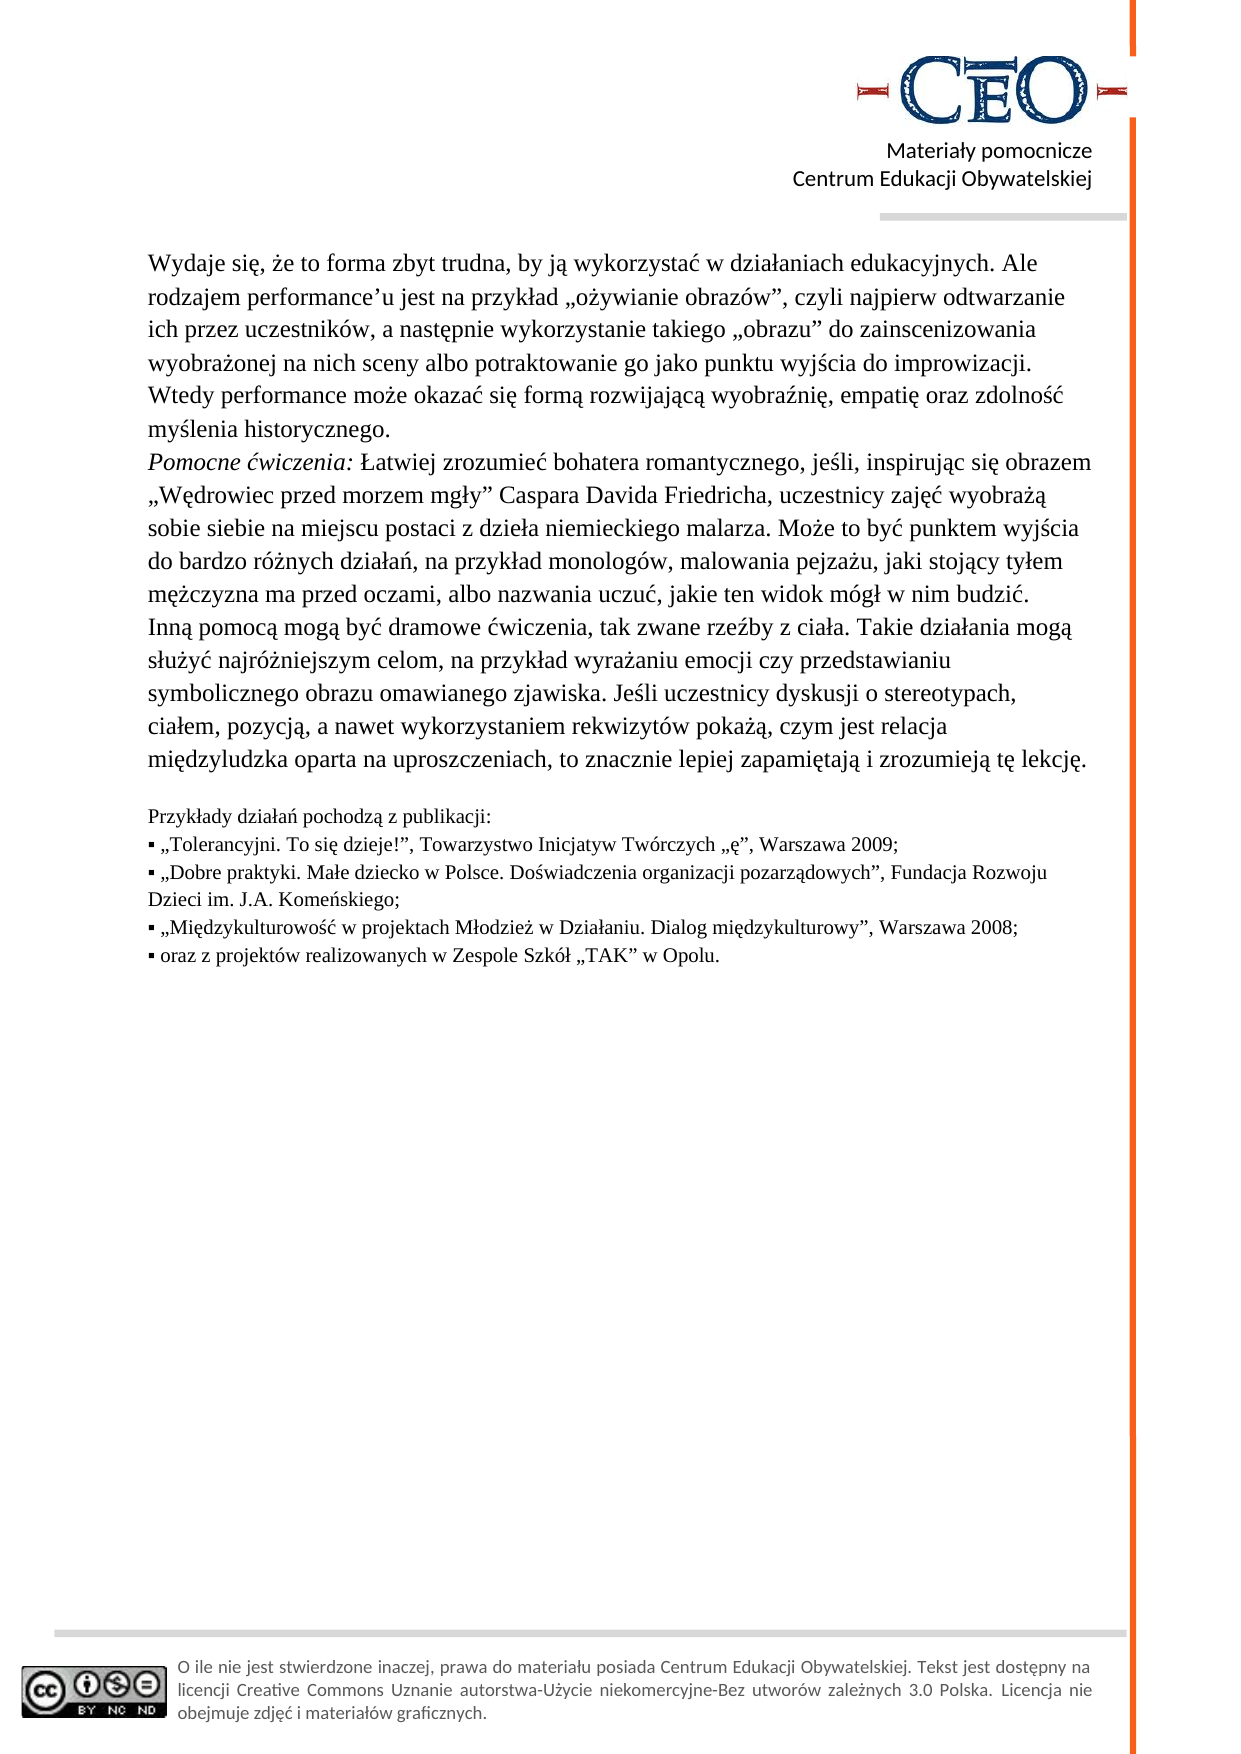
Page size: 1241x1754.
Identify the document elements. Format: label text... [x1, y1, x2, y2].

text ciałem, pozycją, a nawet wykorzystaniem rekwizytów pokażą, czym jest relacja [148, 711, 1093, 739]
text rodzajem performance’u jest na przykład „ożywianie obrazów”, czyli najpierw odtwarzanie [148, 282, 1093, 310]
text do bardzo różnych działań, na przykład monologów, malowania pejzażu, jaki stojący tyłem [148, 546, 1093, 574]
text Pomocne ćwiczenia: Łatwiej zrozumieć bohatera romantycznego, jeśli, inspirując się obrazem [148, 447, 1093, 475]
text Inną pomocą mogą być dramowe ćwiczenia, tak zwane rzeźby z ciała. Takie działania mogą [148, 612, 1093, 641]
text ▪ oraz z projektów realizowanych w Zespole Szkół „TAK” w Opolu. [148, 942, 1093, 967]
text ▪ „Dobre praktyki. Małe dziecko w Polsce. Doświadczenia organizacji pozarządowych”, Fundacja Rozwoju [148, 860, 1093, 884]
text ▪ „Międzykulturowość w projektach Młodzież w Działaniu. Dialog międzykulturowy”, Warszawa 2008; [148, 915, 1093, 939]
picture [21, 1666, 167, 1718]
text mężczyzna ma przed oczami, albo nazwania uczuć, jakie ten widok mógł w nim budzić. [148, 579, 1093, 607]
text międzyludzka oparta na uproszczeniach, to znacznie lepiej zapamiętają i zrozumieją tę lekcję. [148, 744, 1093, 773]
text symbolicznego obrazu omawianego zjawiska. Jeśli uczestnicy dyskusji o stereotypach, [148, 678, 1093, 707]
text Wydaje się, że to forma zbyt trudna, by ją wykorzystać w działaniach edukacyjnych. Ale [148, 248, 1093, 277]
text myślenia historycznego. [148, 414, 1093, 442]
text służyć najróżniejszym celom, na przykład wyrażaniu emocji czy przedstawianiu [148, 645, 1093, 673]
text Dzieci im. J.A. Komeńskiego; [148, 887, 1093, 911]
text Przykłady działań pochodzą z publikacji: [148, 804, 1093, 828]
text sobie siebie na miejscu postaci z dzieła niemieckiego malarza. Może to być punktem wyjścia [148, 513, 1093, 541]
text ▪ „Tolerancyjni. To się dzieje!”, Towarzystwo Inicjatyw Twórczych „ę”, Warszawa 2009; [148, 832, 1093, 856]
text Wtedy performance może okazać się formą rozwijającą wyobraźnię, empatię oraz zdolność [148, 381, 1093, 409]
text wyobrażonej na nich sceny albo potraktowanie go jako punktu wyjścia do improwizacji. [148, 348, 1093, 376]
picture [855, 56, 1128, 127]
text „Wędrowiec przed morzem mgły” Caspara Davida Friedricha, uczestnicy zajęć wyobrażą [148, 480, 1093, 508]
text ich przez uczestników, a następnie wykorzystanie takiego „obrazu” do zainscenizowania [148, 314, 1093, 343]
